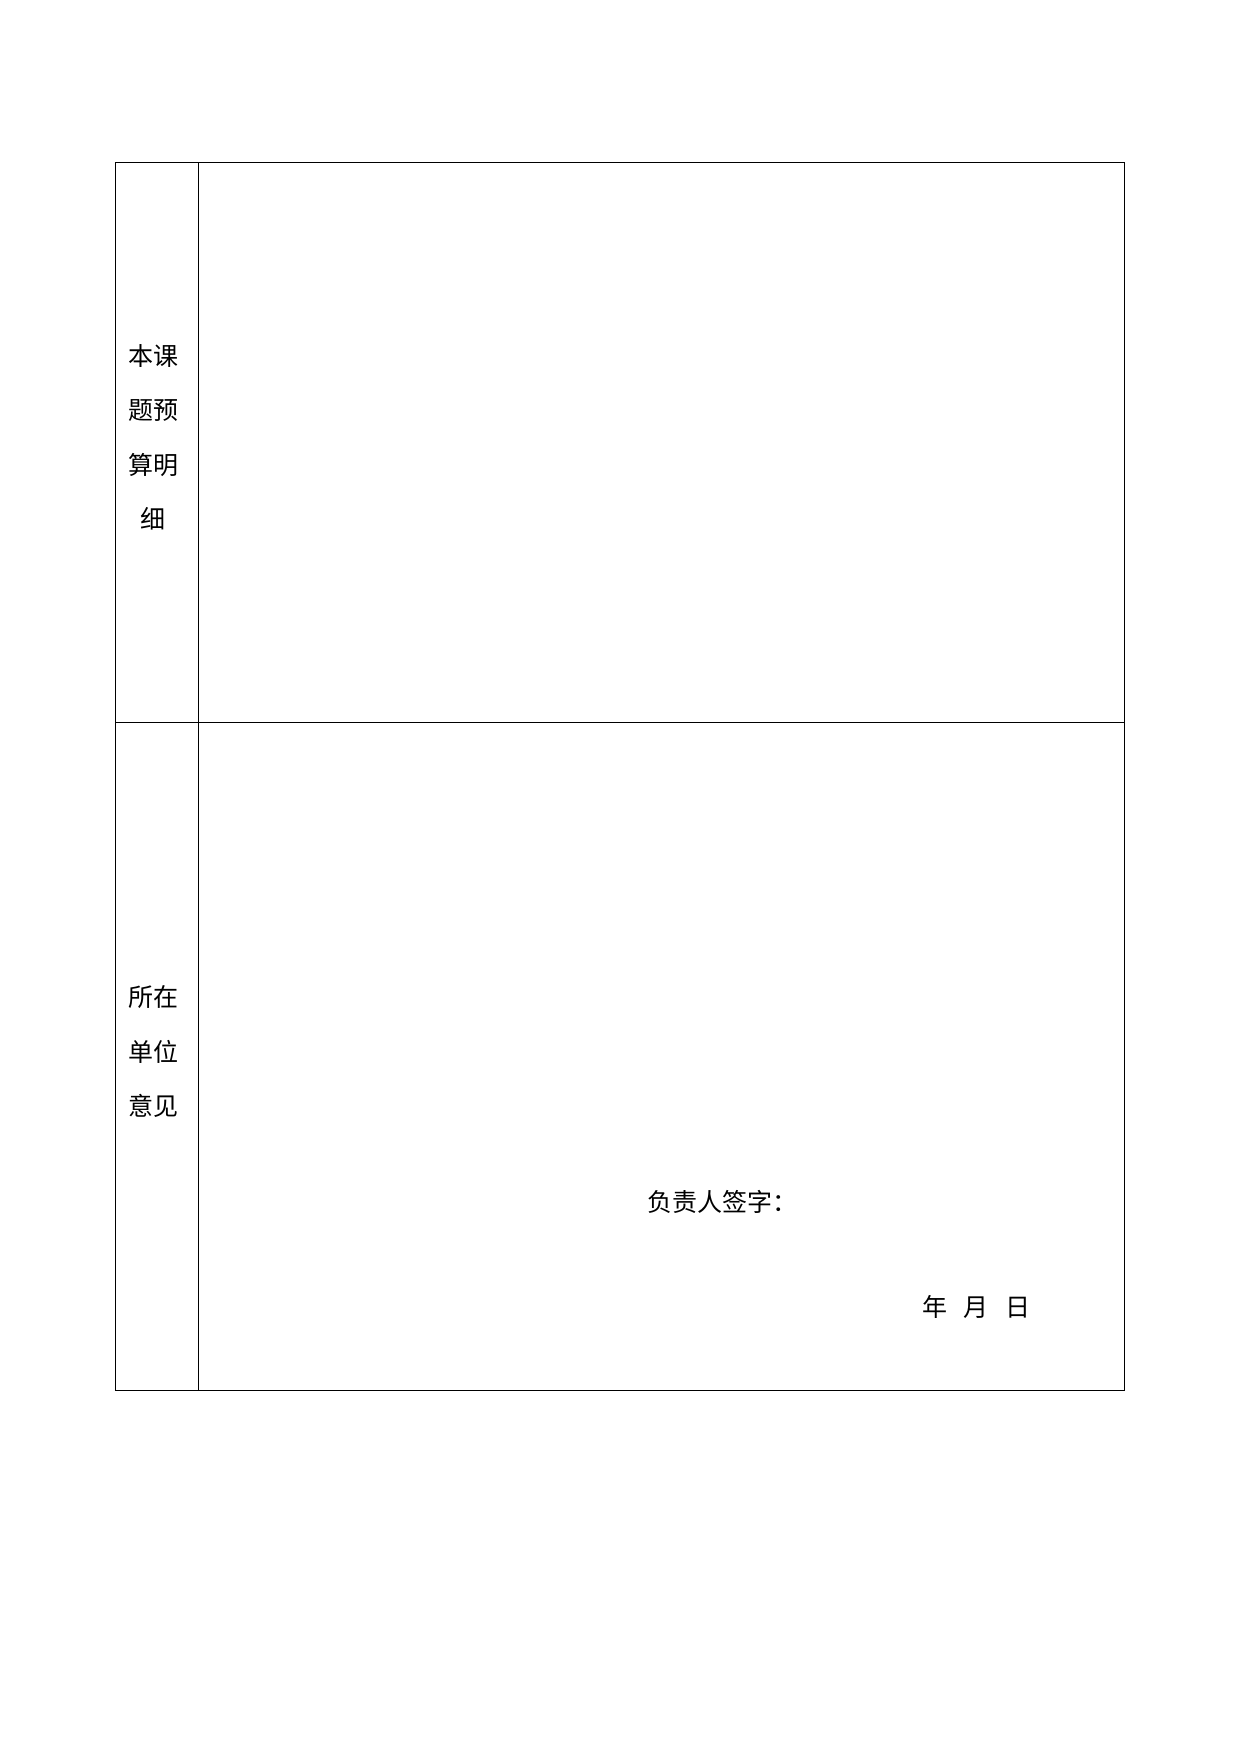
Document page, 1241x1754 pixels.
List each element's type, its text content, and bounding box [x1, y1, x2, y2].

table_cell 负责人签字： 年 月 日 [199, 723, 1124, 1390]
table_cell 所在单位意见 [116, 723, 198, 1390]
table_cell [199, 163, 1124, 722]
table_cell 本课题预算明细 [116, 163, 198, 722]
